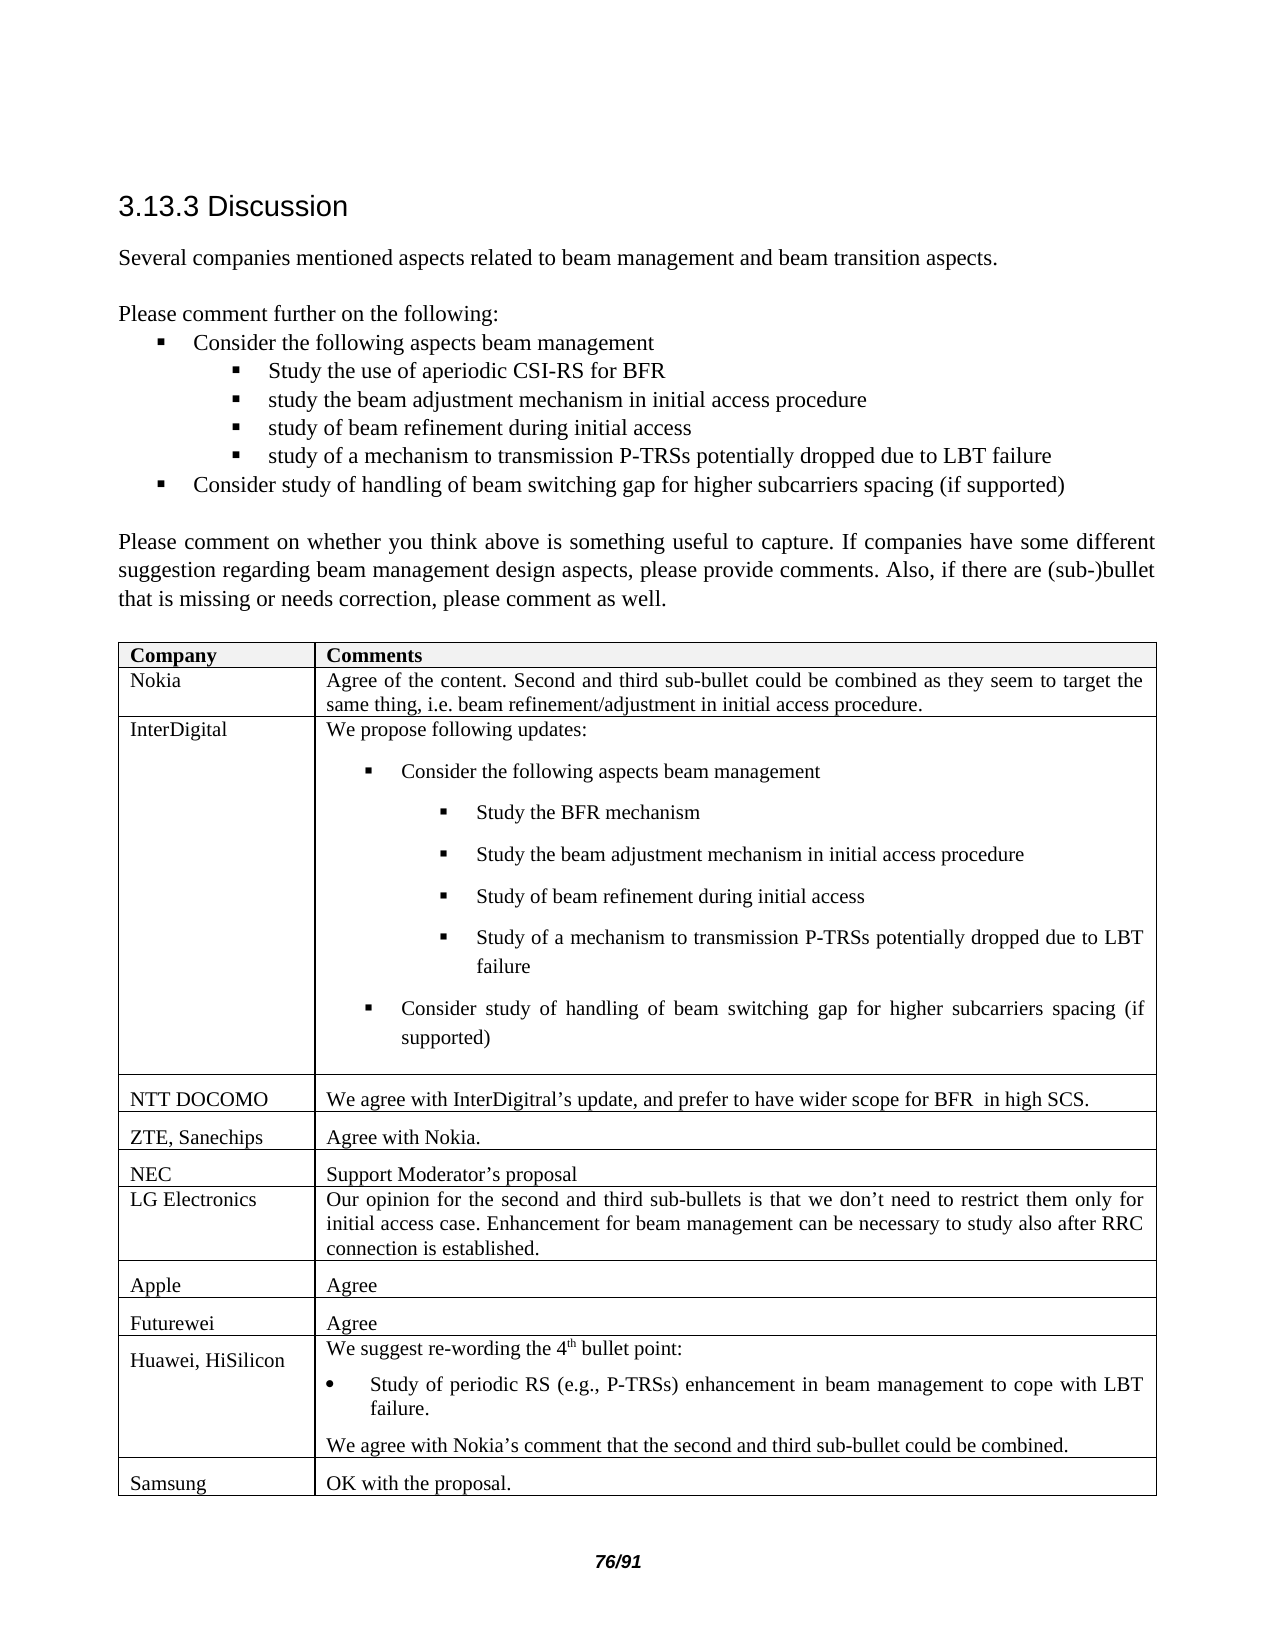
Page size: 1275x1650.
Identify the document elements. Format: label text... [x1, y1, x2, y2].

subtitle 3.13.3 Discussion [118, 189, 1157, 222]
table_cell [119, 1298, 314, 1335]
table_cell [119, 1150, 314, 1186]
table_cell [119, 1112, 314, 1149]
list study of a mechanism to transmission P-TRSs potentially dropped due to LBT failure [231, 443, 1157, 469]
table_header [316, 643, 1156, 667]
list Consider study of handling of beam switching gap for higher subcarriers spacing (if supported) [156, 471, 1157, 497]
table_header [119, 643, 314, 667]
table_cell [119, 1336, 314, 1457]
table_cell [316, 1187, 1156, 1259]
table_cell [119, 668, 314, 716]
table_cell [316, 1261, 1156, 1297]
list study of beam refinement during initial access [231, 414, 1157, 441]
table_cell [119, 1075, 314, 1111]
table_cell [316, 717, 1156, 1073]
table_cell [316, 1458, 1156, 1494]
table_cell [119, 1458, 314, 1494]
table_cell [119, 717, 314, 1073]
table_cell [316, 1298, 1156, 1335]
list study the beam adjustment mechanism in initial access procedure [231, 386, 1157, 412]
list Study the use of aperiodic CSI-RS for BFR [231, 357, 1157, 384]
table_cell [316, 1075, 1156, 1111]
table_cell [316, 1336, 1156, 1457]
list Consider the following aspects beam management [156, 329, 1157, 355]
text Please comment further on the following: [118, 300, 1157, 327]
text Several companies mentioned aspects related to beam management and beam transition aspects. [118, 243, 1157, 270]
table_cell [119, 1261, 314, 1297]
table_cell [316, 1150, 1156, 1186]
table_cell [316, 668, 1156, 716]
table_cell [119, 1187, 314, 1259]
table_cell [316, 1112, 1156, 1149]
text Please comment on whether you think above is something useful to capture. If companies have some different suggestion regarding beam management design aspects, please provide comments. Also, if there are (sub-)bullet that is missing or needs correction, please comment as well. [118, 528, 1157, 611]
